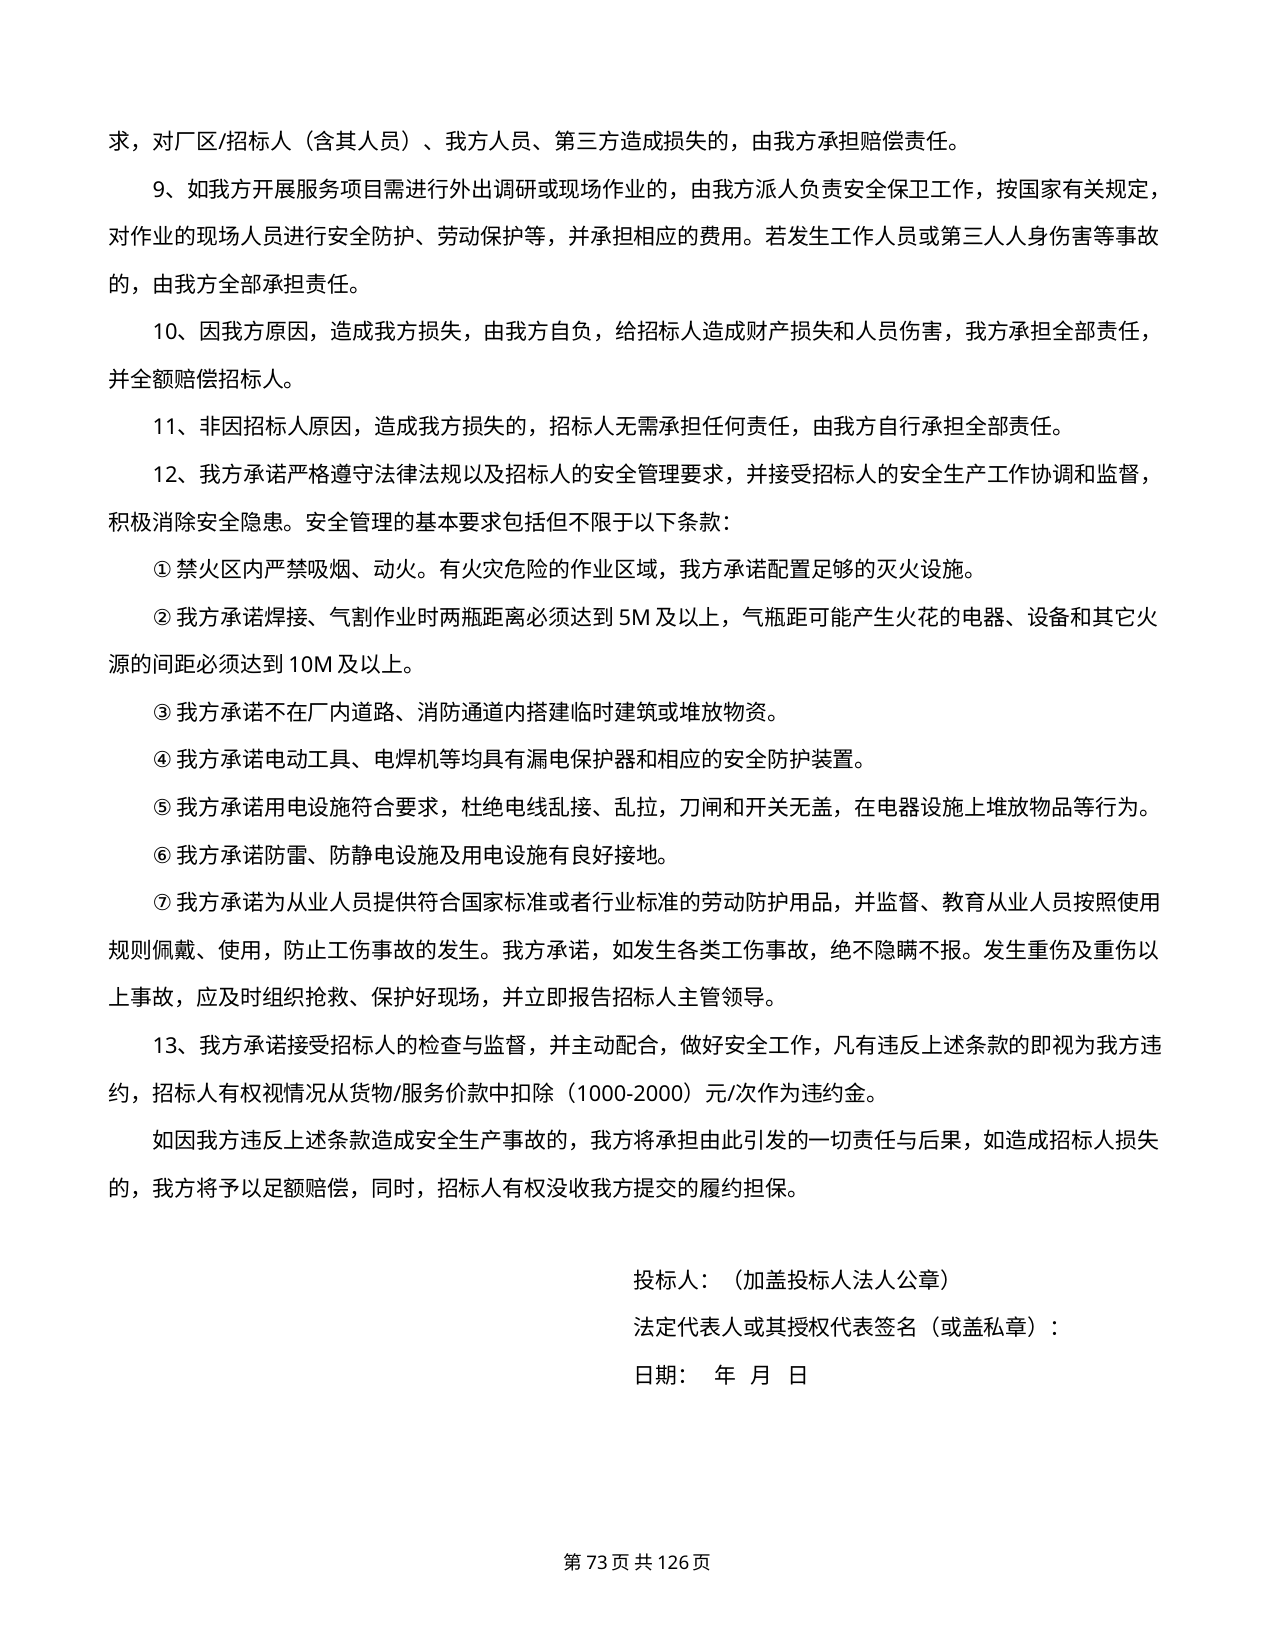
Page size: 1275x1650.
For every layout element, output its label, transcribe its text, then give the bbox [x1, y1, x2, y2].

text 投标人：（加盖投标人法人公章） [109, 1263, 1166, 1294]
text ①禁火区内严禁吸烟、动火。有火灾危险的作业区域，我方承诺配置足够的灭火设施。 [109, 552, 1166, 584]
text 12、我方承诺严格遵守法律法规以及招标人的安全管理要求，并接受招标人的安全生产工作协调和监督，积极消除安全隐患。安全管理的基本要求包括但不限于以下条款： [109, 457, 1166, 536]
text 法定代表人或其授权代表签名（或盖私章）： [109, 1310, 1166, 1342]
text 9、如我方开展服务项目需进行外出调研或现场作业的，由我方派人负责安全保卫工作，按国家有关规定，对作业的现场人员进行安全防护、劳动保护等，并承担相应的费用。若发生工作人员或第三人人身伤害等事故的，由我方全部承担责任。 [109, 172, 1166, 298]
text ④我方承诺电动工具、电焊机等均具有漏电保护器和相应的安全防护装置。 [109, 742, 1166, 774]
text 如因我方违反上述条款造成安全生产事故的，我方将承担由此引发的一切责任与后果，如造成招标人损失的，我方将予以足额赔偿，同时，招标人有权没收我方提交的履约担保。 [109, 1123, 1166, 1202]
text ⑥我方承诺防雷、防静电设施及用电设施有良好接地。 [109, 838, 1166, 869]
text 13、我方承诺接受招标人的检查与监督，并主动配合，做好安全工作，凡有违反上述条款的即视为我方违约，招标人有权视情况从货物/服务价款中扣除（1000-2000）元/次作为违约金。 [109, 1028, 1166, 1107]
text ③我方承诺不在厂内道路、消防通道内搭建临时建筑或堆放物资。 [109, 695, 1166, 727]
text ②我方承诺焊接、气割作业时两瓶距离必须达到5M及以上，气瓶距可能产生火花的电器、设备和其它火源的间距必须达到10M及以上。 [109, 600, 1166, 679]
text 11、非因招标人原因，造成我方损失的，招标人无需承担任何责任，由我方自行承担全部责任。 [109, 409, 1166, 441]
text 10、因我方原因，造成我方损失，由我方自负，给招标人造成财产损失和人员伤害，我方承担全部责任，并全额赔偿招标人。 [109, 314, 1166, 393]
text ⑦我方承诺为从业人员提供符合国家标准或者行业标准的劳动防护用品，并监督、教育从业人员按照使用规则佩戴、使用，防止工伤事故的发生。我方承诺，如发生各类工伤事故，绝不隐瞒不报。发生重伤及重伤以上事故，应及时组织抢救、保护好现场，并立即报告招标人主管领导。 [109, 885, 1166, 1012]
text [109, 124, 1166, 156]
text ⑤我方承诺用电设施符合要求，杜绝电线乱接、乱拉，刀闸和开关无盖，在电器设施上堆放物品等行为。 [109, 790, 1166, 822]
text 日期： 年 月 日 [109, 1358, 1123, 1389]
